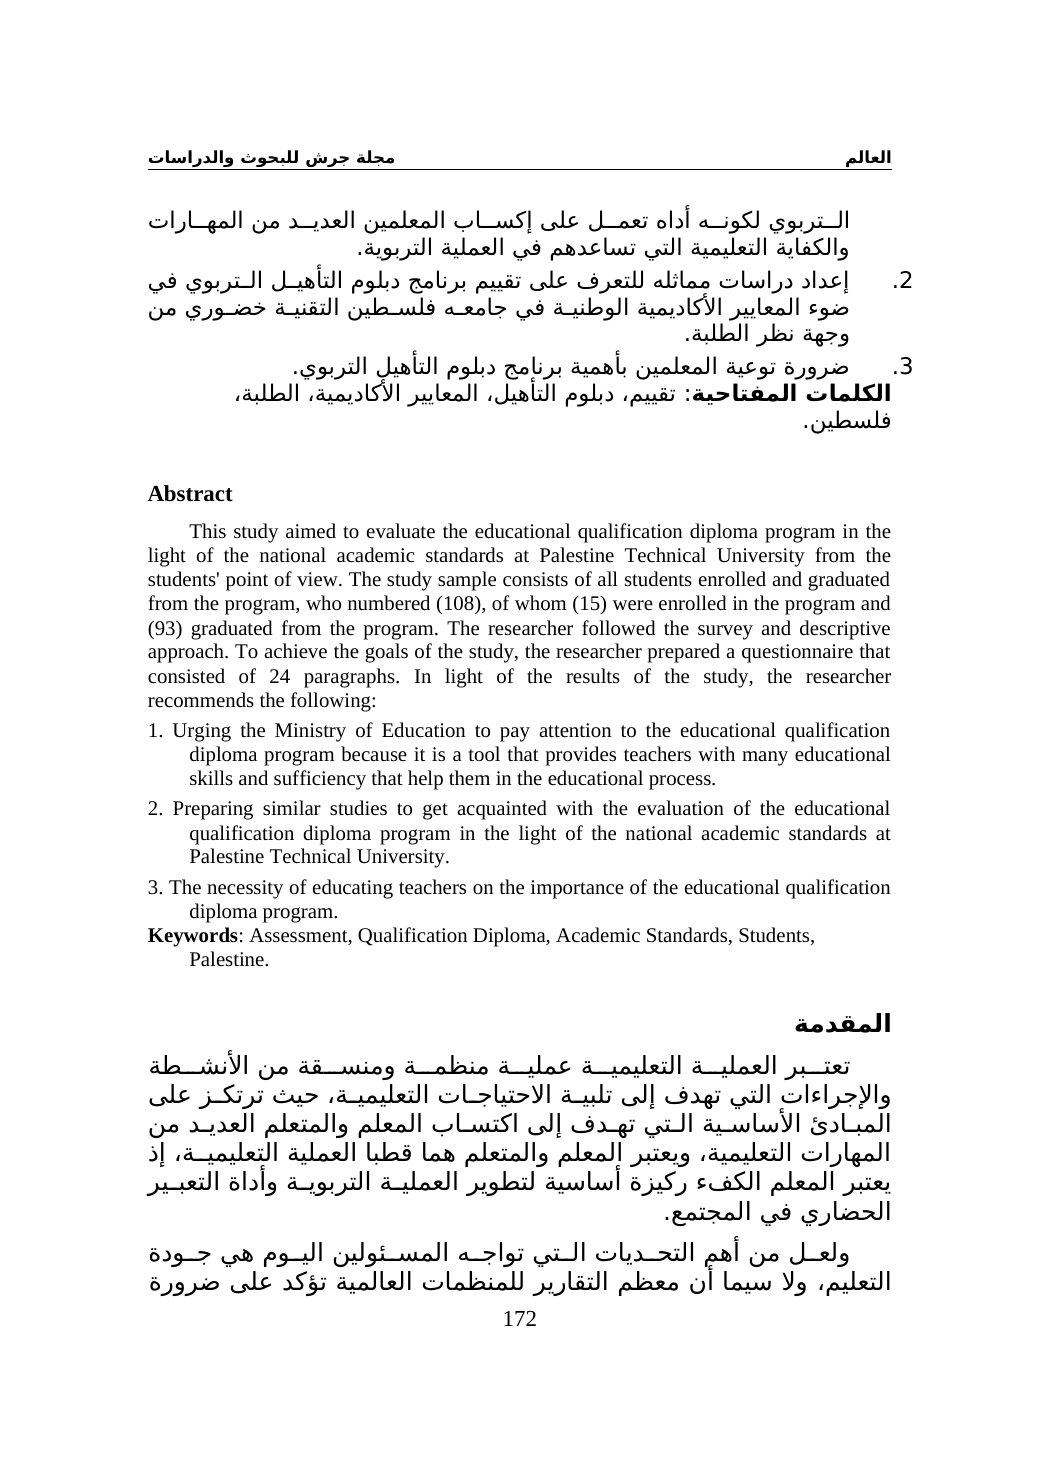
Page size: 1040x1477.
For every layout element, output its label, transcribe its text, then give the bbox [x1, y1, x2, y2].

text تعتبر العملية التعليمية عملية منظمة ومنسقة من الأنشطة والإجراءات التي تهدف إلى تلبية الاحتياجات التعليمية، حيث ترتكز على المبادئ الأساسية التي تهدف إلى اكتساب المعلم والمتعلم العديد من المهارات التعليمية، ويعتبر المعلم والمتعلم هما قطبا العملية التعليمية، إذ يعتبر المعلم الكفء ركيزة أساسية لتطوير العملية التربوية وأداة التعبير الحضاري في المجتمع. [148, 1051, 892, 1226]
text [148, 1238, 892, 1297]
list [148, 208, 892, 261]
list إعداد دراسات مماثله للتعرف على تقييم برنامج دبلوم التأهيل التربوي في ضوء المعايير الأكاديمية الوطنية في جامعه فلسطين التقنية خضوري من وجهة نظر الطلبة. [148, 267, 892, 347]
text المقدمة [148, 1009, 892, 1038]
text Abstract [148, 480, 892, 507]
text This study aimed to evaluate the educational qualification diploma program in the light of the national academic standards at Palestine Technical University from the students' point of view. The study sample consists of all students enrolled and graduated from the program, who numbered (108), of whom (15) were enrolled in the program and (93) graduated from the program. The researcher followed the survey and descriptive approach. To achieve the goals of the study, the researcher prepared a questionnaire that consisted of 24 paragraphs. In light of the results of the study, the researcher recommends the following: [148, 519, 892, 712]
list ضرورة توعية المعلمين بأهمية برنامج دبلوم التأهيل التربوي. [148, 353, 892, 380]
text 1. Urging the Ministry of Education to pay attention to the educational qualification diploma program because it is a tool that provides teachers with many educational skills and sufficiency that help them in the educational process. [148, 718, 892, 790]
text Keywords: Assessment, Qualification Diploma, Academic Standards, Students, Palestine. [148, 923, 892, 971]
text 2. Preparing similar studies to get acquainted with the evaluation of the educational qualification diploma program in the light of the national academic standards at Palestine Technical University. [148, 796, 892, 868]
text 3. The necessity of educating teachers on the importance of the educational qualification diploma program. [148, 875, 892, 923]
text الكلمات المفتاحية: تقييم، دبلوم التأهيل، المعايير الأكاديمية، الطلبة، فلسطين. [148, 380, 892, 433]
